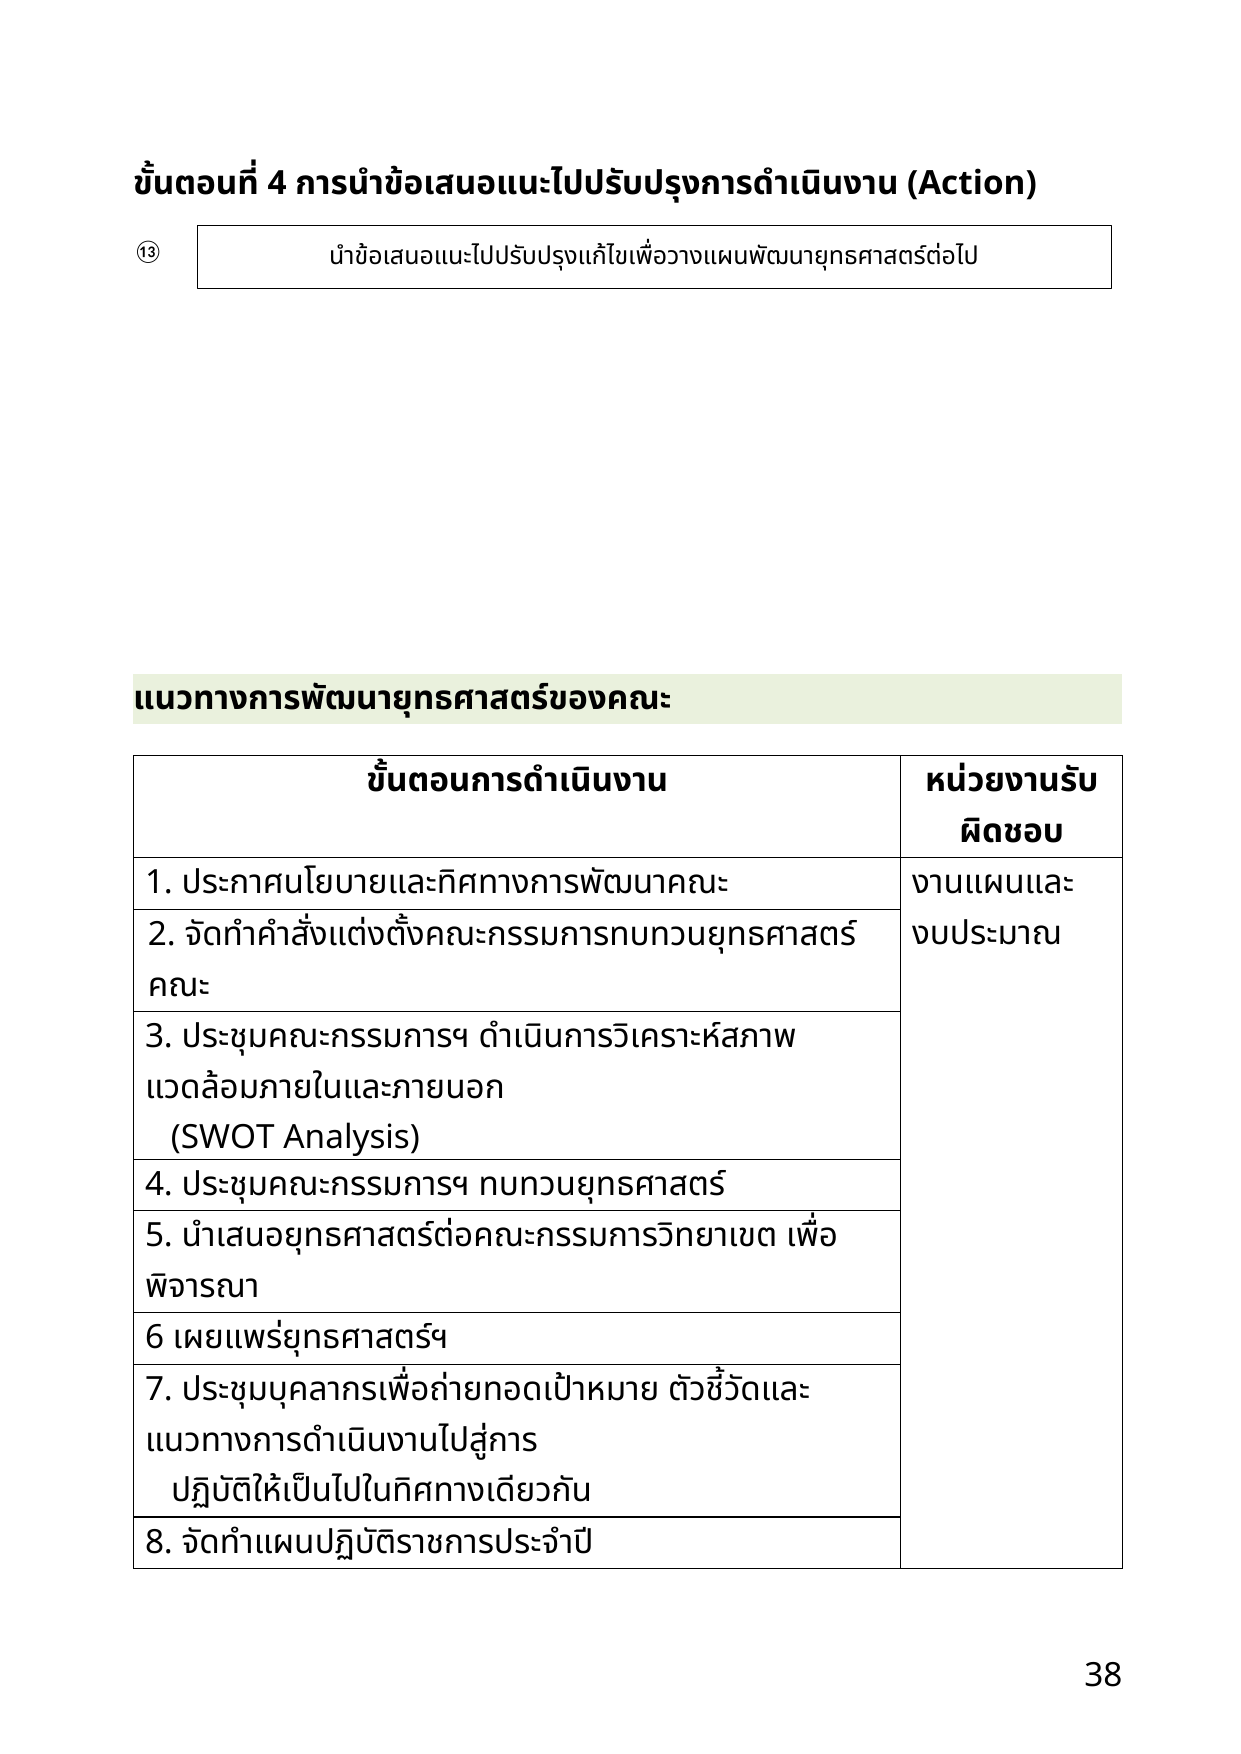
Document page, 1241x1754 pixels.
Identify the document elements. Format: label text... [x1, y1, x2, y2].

table_cell 2. จัดทำคำสั่งแต่งตั้งคณะกรรมการทบทวนยุทธศาสตร์คณะ [134, 910, 900, 1011]
table_cell งานแผนและ งบประมาณ [901, 858, 1122, 1568]
table_cell 6 เผยแพร่ยุทธศาสตร์ฯ [134, 1313, 900, 1364]
table_header หน่วยงานรับผิดชอบ [901, 756, 1122, 857]
table_cell 1. ประกาศนโยบายและทิศทางการพัฒนาคณะ [134, 858, 900, 909]
table_cell 7. ประชุมบุคลากรเพื่อถ่ายทอดเป้าหมาย ตัวชี้วัดและแนวทางการดำเนินงานไปสู่การ ปฏิบัติให้เป็นไปในทิศทางเดียวกัน [134, 1365, 900, 1516]
text แนวทางการพัฒนายุทธศาสตร์ของคณะ [133, 674, 1122, 724]
table_header ขั้นตอนการดำเนินงาน [134, 756, 900, 857]
text ⑬ [133, 237, 196, 265]
table_cell 3. ประชุมคณะกรรมการฯ ดำเนินการวิเคราะห์สภาพแวดล้อมภายในและภายนอก (SWOT Analysis) [134, 1012, 900, 1158]
table_cell 8. จัดทำแผนปฏิบัติราชการประจำปี [134, 1518, 900, 1568]
table_cell 4. ประชุมคณะกรรมการฯ ทบทวนยุทธศาสตร์ [134, 1160, 900, 1210]
text ขั้นตอนที่ 4 การนำข้อเสนอแนะไปปรับปรุงการดำเนินงาน (Action) [133, 159, 1122, 209]
table_cell 5. นำเสนอยุทธศาสตร์ต่อคณะกรรมการวิทยาเขต เพื่อพิจารณา [134, 1211, 900, 1312]
